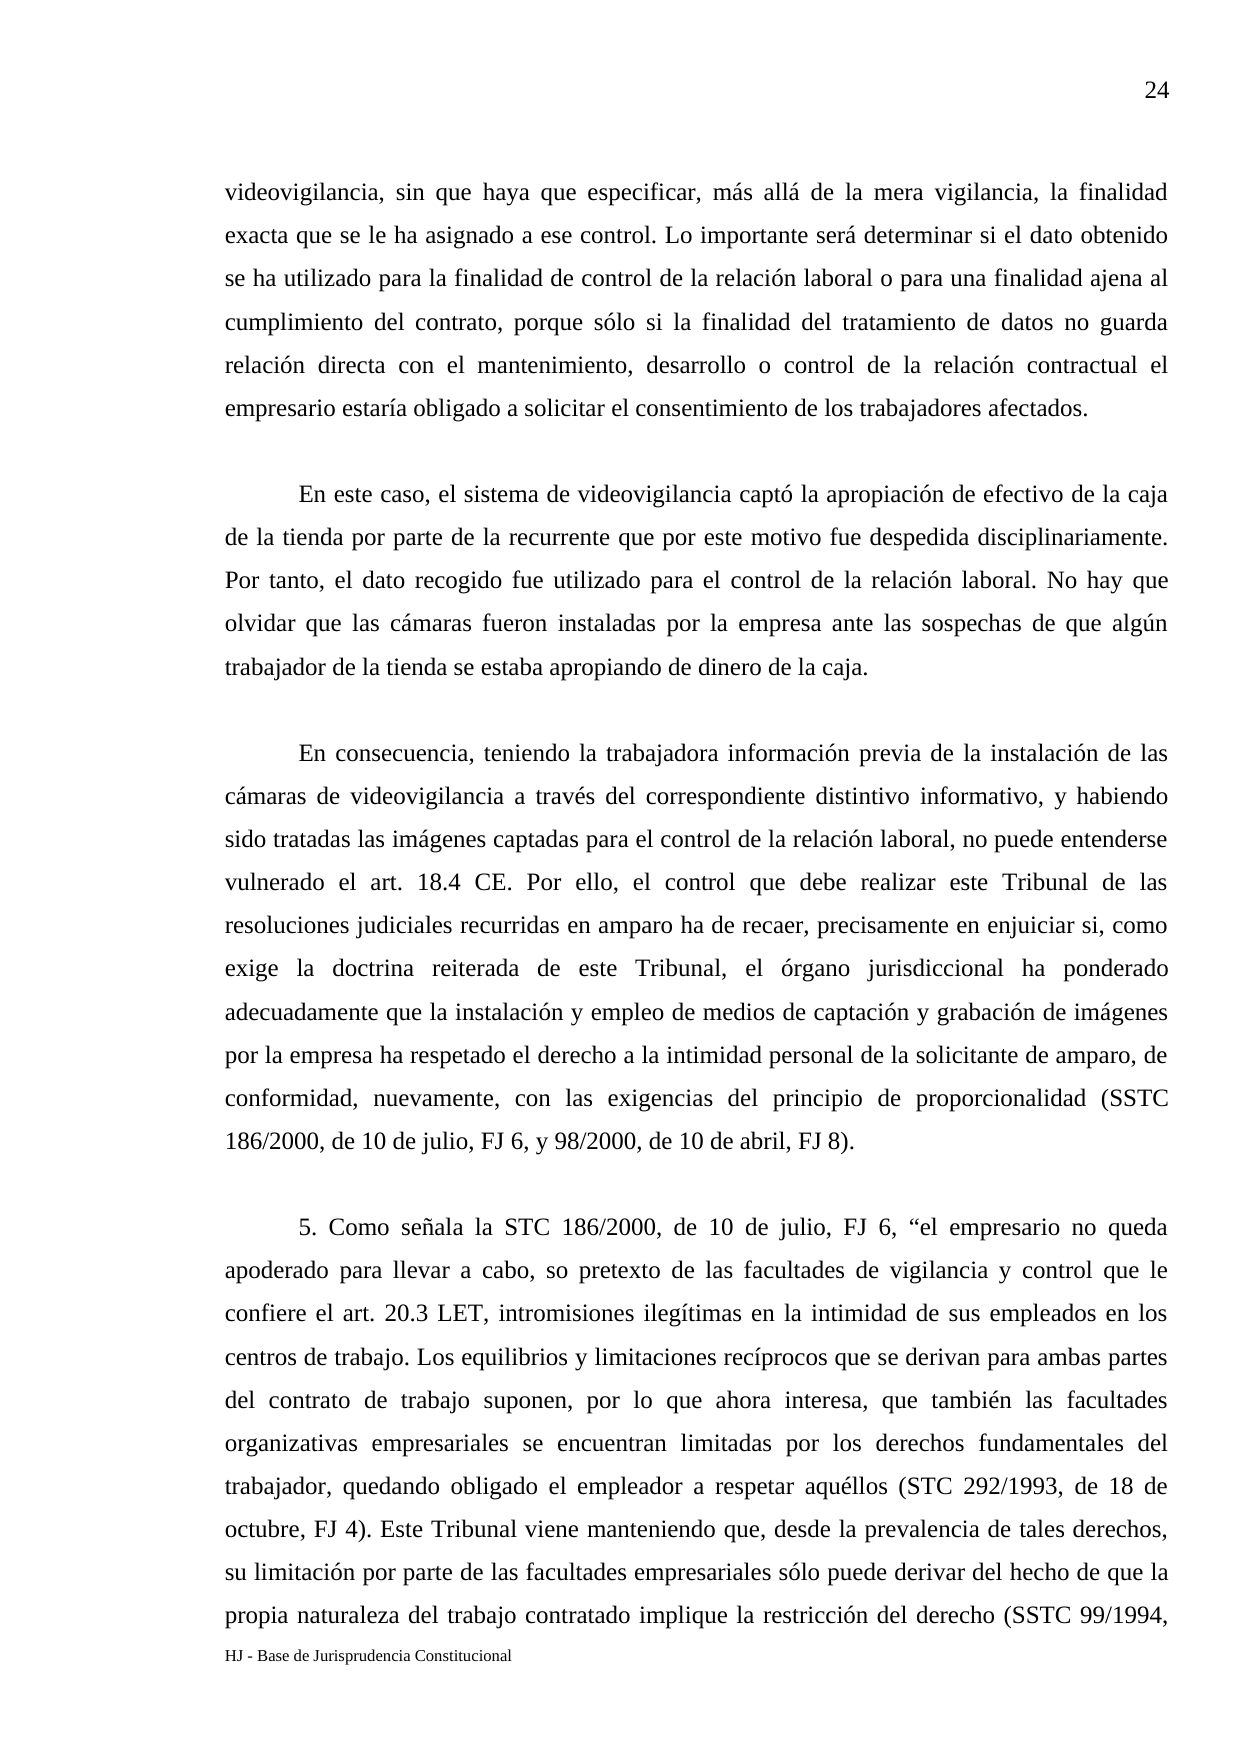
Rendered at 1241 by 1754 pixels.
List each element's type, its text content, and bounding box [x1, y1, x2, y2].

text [224, 1212, 1169, 1629]
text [224, 177, 1169, 422]
text En este caso, el sistema de videovigilancia captó la apropiación de efectivo de la caja de la tienda por parte de la recurrente que por este motivo fue despedida disciplinariamente. Por tanto, el dato recogido fue utilizado para el control de la relación laboral. No hay que olvidar que las cámaras fueron instaladas por la empresa ante las sospechas de que algún trabajador de la tienda se estaba apropiando de dinero de la caja. [224, 479, 1169, 680]
text En consecuencia, teniendo la trabajadora información previa de la instalación de las cámaras de videovigilancia a través del correspondiente distintivo informativo, y habiendo sido tratadas las imágenes captadas para el control de la relación laboral, no puede entenderse vulnerado el art. 18.4 CE. Por ello, el control que debe realizar este Tribunal de las resoluciones judiciales recurridas en amparo ha de recaer, precisamente en enjuiciar si, como exige la doctrina reiterada de este Tribunal, el órgano jurisdiccional ha ponderado adecuadamente que la instalación y empleo de medios de captación y grabación de imágenes por la empresa ha respetado el derecho a la intimidad personal de la solicitante de amparo, de conformidad, nuevamente, con las exigencias del principio de proporcionalidad (SSTC 186/2000, de 10 de julio, FJ 6, y 98/2000, de 10 de abril, FJ 8). [224, 738, 1169, 1155]
